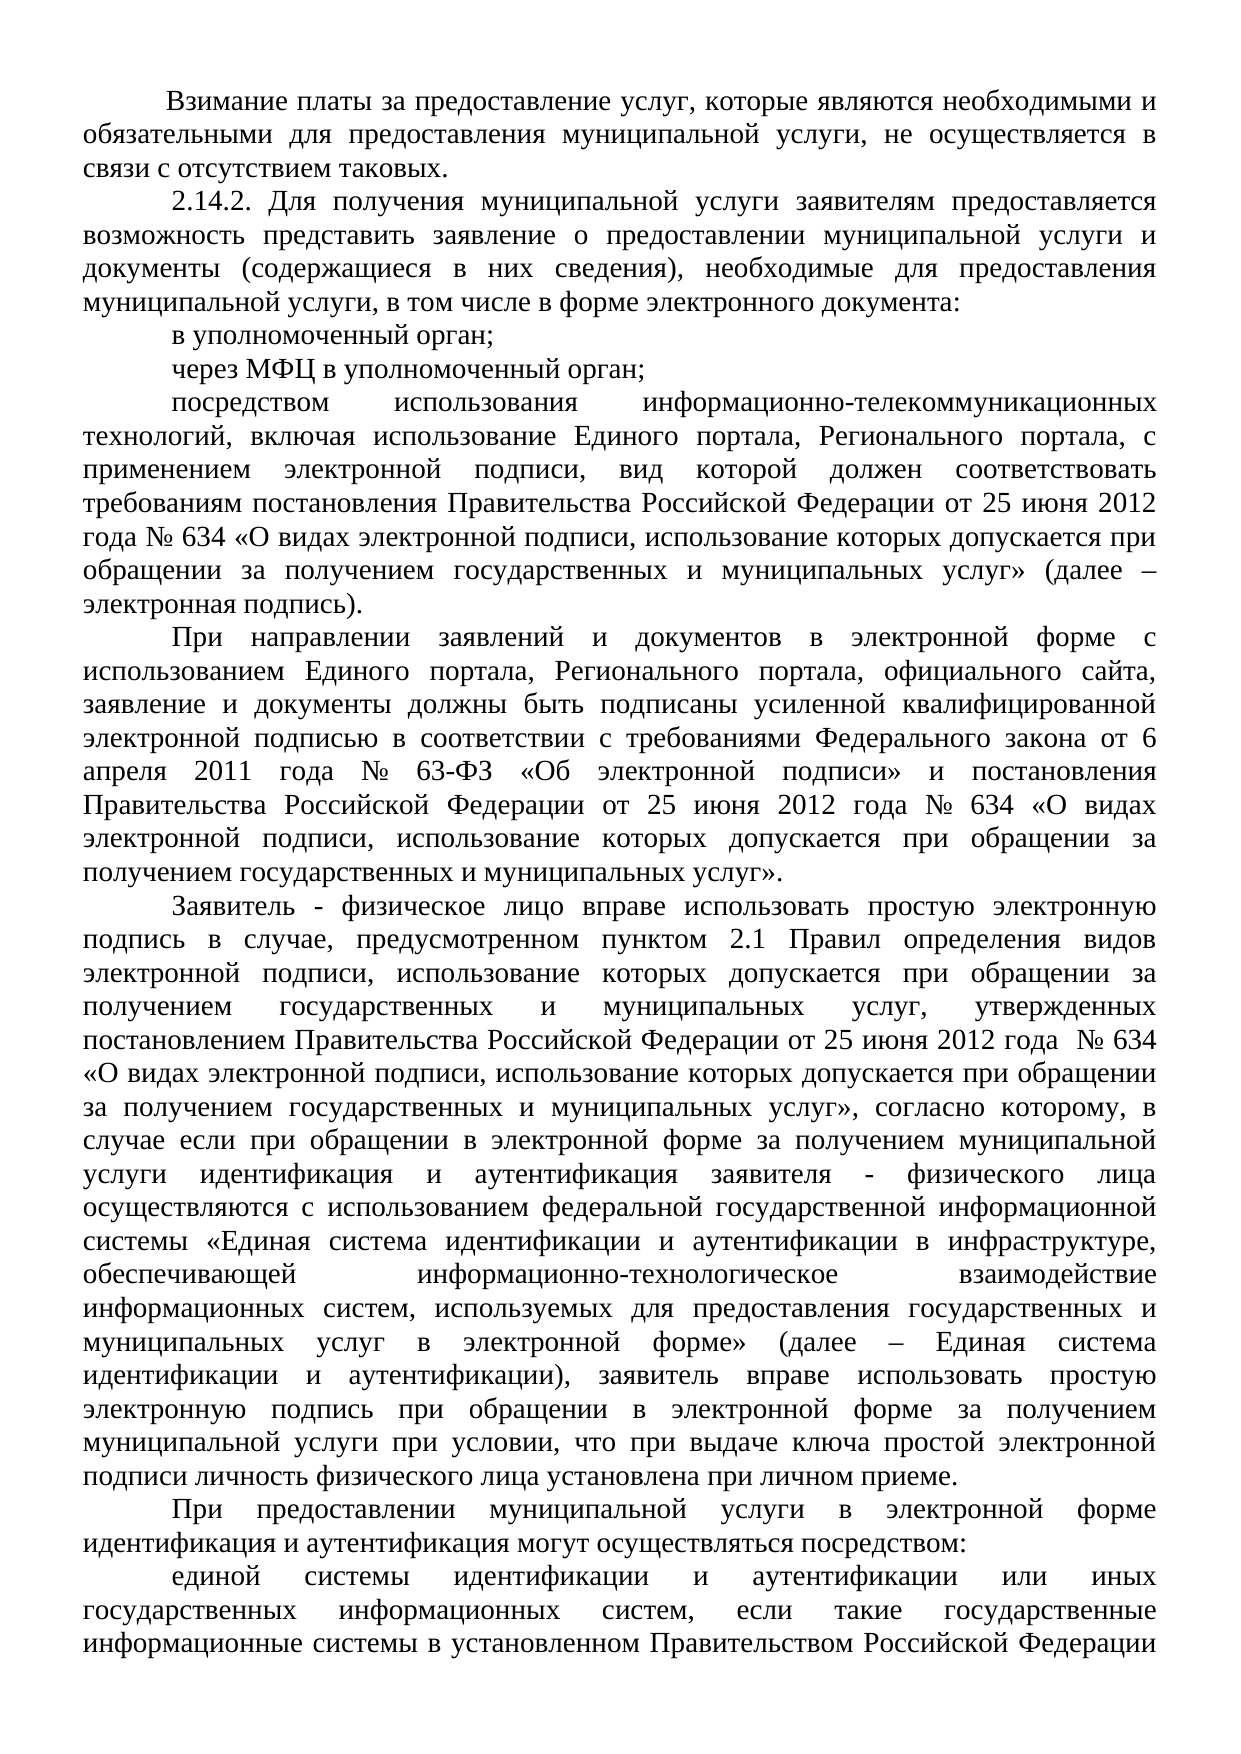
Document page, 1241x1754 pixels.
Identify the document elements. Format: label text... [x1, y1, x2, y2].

text При предоставлении муниципальной услуги в электронной форме идентификация и аутентификация могут осуществляться посредством: [83, 1491, 1157, 1558]
text Взимание платы за предоставление услуг, которые являются необходимыми и обязательными для предоставления муниципальной услуги, не осуществляется в связи с отсутствием таковых. [83, 83, 1157, 183]
text 2.14.2. Для получения муниципальной услуги заявителям предоставляется возможность представить заявление о предоставлении муниципальной услуги и документы (содержащиеся в них сведения), необходимые для предоставления муниципальной услуги, в том числе в форме электронного документа: [83, 183, 1157, 317]
text Заявитель - физическое лицо вправе использовать простую электронную подпись в случае, предусмотренном пунктом 2.1 Правил определения видов электронной подписи, использование которых допускается при обращении за получением государственных и муниципальных услуг, утвержденных постановлением Правительства Российской Федерации от 25 июня 2012 года № 634 «О видах электронной подписи, использование которых допускается при обращении за получением государственных и муниципальных услуг», согласно которому, в случае если при обращении в электронной форме за получением муниципальной услуги идентификация и аутентификация заявителя - физического лица осуществляются с использованием федеральной государственной информационной системы «Единая система идентификации и аутентификации в инфраструктуре, обеспечивающей информационно-технологическое взаимодействие информационных систем, используемых для предоставления государственных и муниципальных услуг в электронной форме» (далее – Единая система идентификации и аутентификации), заявитель вправе использовать простую электронную подпись при обращении в электронной форме за получением муниципальной услуги при условии, что при выдаче ключа простой электронной подписи личность физического лица установлена при личном приеме. [83, 888, 1157, 1491]
text через МФЦ в уполномоченный орган; [83, 351, 1157, 384]
text При направлении заявлений и документов в электронной форме с использованием Единого портала, Регионального портала, официального сайта, заявление и документы должны быть подписаны усиленной квалифицированной электронной подписью в соответствии с требованиями Федерального закона от 6 апреля 2011 года № 63-ФЗ «Об электронной подписи» и постановления Правительства Российской Федерации от 25 июня 2012 года № 634 «О видах электронной подписи, использование которых допускается при обращении за получением государственных и муниципальных услуг». [83, 619, 1157, 888]
text посредством использования информационно-телекоммуникационных технологий, включая использование Единого портала, Регионального портала, с применением электронной подписи, вид которой должен соответствовать требованиям постановления Правительства Российской Федерации от 25 июня 2012 года № 634 «О видах электронной подписи, использование которых допускается при обращении за получением государственных и муниципальных услуг» (далее – электронная подпись). [83, 384, 1157, 619]
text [83, 1558, 1157, 1659]
text в уполномоченный орган; [83, 317, 1157, 351]
